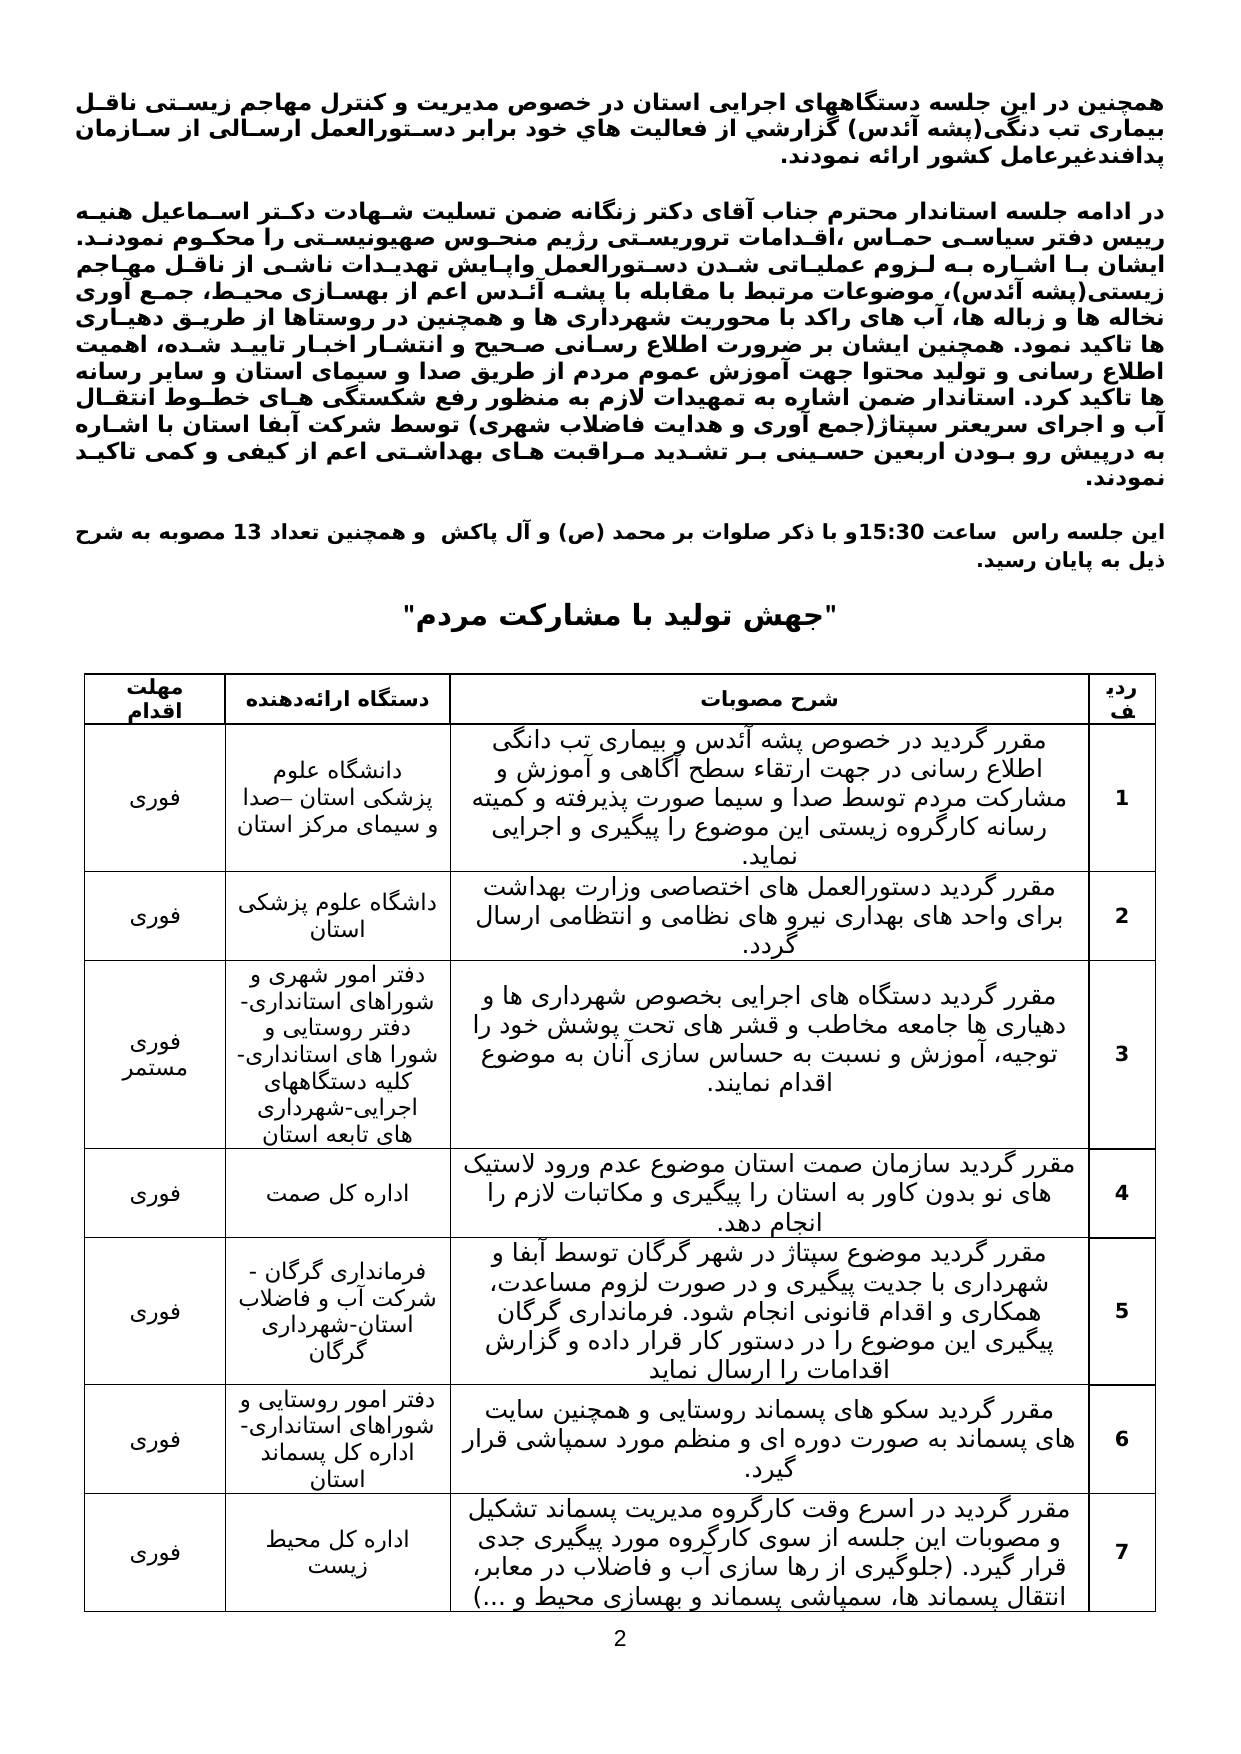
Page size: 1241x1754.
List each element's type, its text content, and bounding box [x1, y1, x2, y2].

text این جلسه راس ساعت 15:30و با ذکر صلوات بر محمد (ص) و آل پاکش و همچنین تعداد 13 مصوبه به شرح ذیل به پایان رسید. [75, 520, 1165, 572]
table_cell دانشگاه علوم پزشکی استان –صدا و سیمای مرکز استان [226, 725, 450, 871]
table_cell فرمانداری گرگان -شرکت آب و فاضلاب استان-شهرداری گرگان [226, 1238, 450, 1384]
table_cell داشگاه علوم پزشکی استان [226, 872, 450, 960]
table_cell مقرر گردید دستورالعمل های اختصاصی وزارت بهداشت برای واحد های بهداری نیرو های نظامی و انتظامی ارسال گردد. [451, 872, 1088, 960]
table_cell 4 [1090, 1150, 1155, 1237]
table_header شرح مصوبات [451, 675, 1088, 723]
table_cell مقرر گردید سکو های پسماند روستایی و همچنین سایت های پسماند به صورت دوره ای و منظم مورد سمپاشی قرار گیرد. [451, 1385, 1088, 1493]
table_cell فوری [85, 1149, 225, 1237]
table_cell مقرر گردید در اسرع وقت کارگروه مدیریت پسماند تشکیل و مصوبات این جلسه از سوی کارگروه مورد پیگیری جدی قرار گیرد. (جلوگیری از رها سازی آب و فاضلاب در معابر، انتقال پسماند ها، سمپاشی پسماند و بهسازی محیط و ...) [451, 1494, 1088, 1611]
table_header مهلت اقدام [85, 675, 224, 723]
table_cell 6 [1090, 1386, 1155, 1493]
table_header دستگاه ارائه‌دهنده [226, 675, 449, 723]
table_cell فوری [85, 1238, 225, 1384]
table_cell 5 [1090, 1239, 1155, 1384]
table_cell 3 [1090, 961, 1155, 1148]
table_cell فوری [85, 1385, 225, 1493]
table_cell مقرر گردید در خصوص پشه آئدس و بیماری تب دانگی اطلاع رسانی در جهت ارتقاء سطح آگاهی و آموزش و مشارکت مردم توسط صدا و سیما صورت پذیرفته و کمیته رسانه کارگروه زیستی این موضوع را پیگیری و اجرایی نماید. [451, 725, 1088, 871]
text در ادامه جلسه استاندار محترم جناب آقای دکتر زنگانه ضمن تسلیت شهادت دکتر اسماعیل هنیه رییس دفتر سیاسی حماس ،اقدامات تروریستی رژیم منحوس صهیونیستی را محکوم نمودند. ایشان با اشاره به لزوم عملیاتی شدن دستورالعمل واپایش تهدیدات ناشی از ناقل مهاجم زیستی(پشه آئدس)، موضوعات مرتبط با مقابله با پشه آئدس اعم از بهسازی محیط، جمع آوری نخاله ها و زباله ها، آب های راکد با محوریت شهرداری ها و همچنین در روستاها از طریق دهیاری ها تاکید نمود. همچنین ایشان بر ضرورت اطلاع رسانی صحیح و انتشار اخبار تایید شده، اهمیت اطلاع رسانی و تولید محتوا جهت آموزش عموم مردم از طریق صدا و سیمای استان و سایر رسانه ها تاکید کرد. استاندار ضمن اشاره به تمهیدات لازم به منظور رفع شکستگی های خطوط انتقال آب و اجرای سریعتر سپتاژ(جمع آوری و هدایت فاضلاب شهری) توسط شرکت آبفا استان با اشاره به درپیش رو بودن اربعین حسینی بر تشدید مراقبت های بهداشتی اعم از کیفی و کمی تاکید نمودند. [75, 198, 1165, 491]
table_cell مقرر گردید سازمان صمت استان موضوع عدم ورود لاستیک های نو بدون کاور به استان را پیگیری و مکاتبات لازم را انجام دهد. [451, 1149, 1088, 1237]
table_cell مقرر گردید دستگاه های اجرایی بخصوص شهرداری ها و دهیاری ها جامعه مخاطب و قشر های تحت پوشش خود را توجیه، آموزش و نسبت به حساس سازی آنان به موضوع اقدام نمایند. [451, 961, 1088, 1148]
table_header ردیف [1090, 675, 1155, 723]
table_cell فوری [85, 1494, 225, 1611]
table_cell 2 [1090, 872, 1155, 960]
text "جهش تولید با مشارکت مردم" [75, 597, 1165, 632]
table_cell فوری [85, 872, 225, 960]
table_cell 1 [1090, 725, 1155, 871]
table_cell اداره کل محیط زیست [226, 1494, 450, 1611]
table_cell مقرر گردید موضوع سپتاژ در شهر گرگان توسط آبفا و شهرداری با جدیت پیگیری و در صورت لزوم مساعدت، همکاری و اقدام قانونی انجام شود. فرمانداری گرگان پیگیری این موضوع را در دستور کار قرار داده و گزارش اقدامات را ارسال نماید [451, 1238, 1088, 1384]
text همچنین در اين جلسه دستگاههای اجرایی استان در خصوص مدیریت و کنترل مهاجم زیستی ناقل بیماری تب دنگی(پشه آئدس) گزارشي از فعاليت هاي خود برابر دستورالعمل ارسالی از سازمان پدافندغیرعامل کشور ارائه نمودند. [75, 89, 1165, 169]
table_cell فوری مستمر [85, 961, 225, 1148]
table_cell 7 [1090, 1494, 1155, 1611]
table_cell دفتر امور روستایی و شوراهای استانداری-اداره کل پسماند استان [226, 1385, 450, 1493]
table_cell دفتر امور شهری و شوراهای استانداری-دفتر روستایی و شورا های استانداری-کلیه دستگاههای اجرایی-شهرداری های تابعه استان [226, 961, 450, 1148]
table_cell فوری [85, 725, 225, 871]
table_cell اداره کل صمت [226, 1149, 450, 1237]
